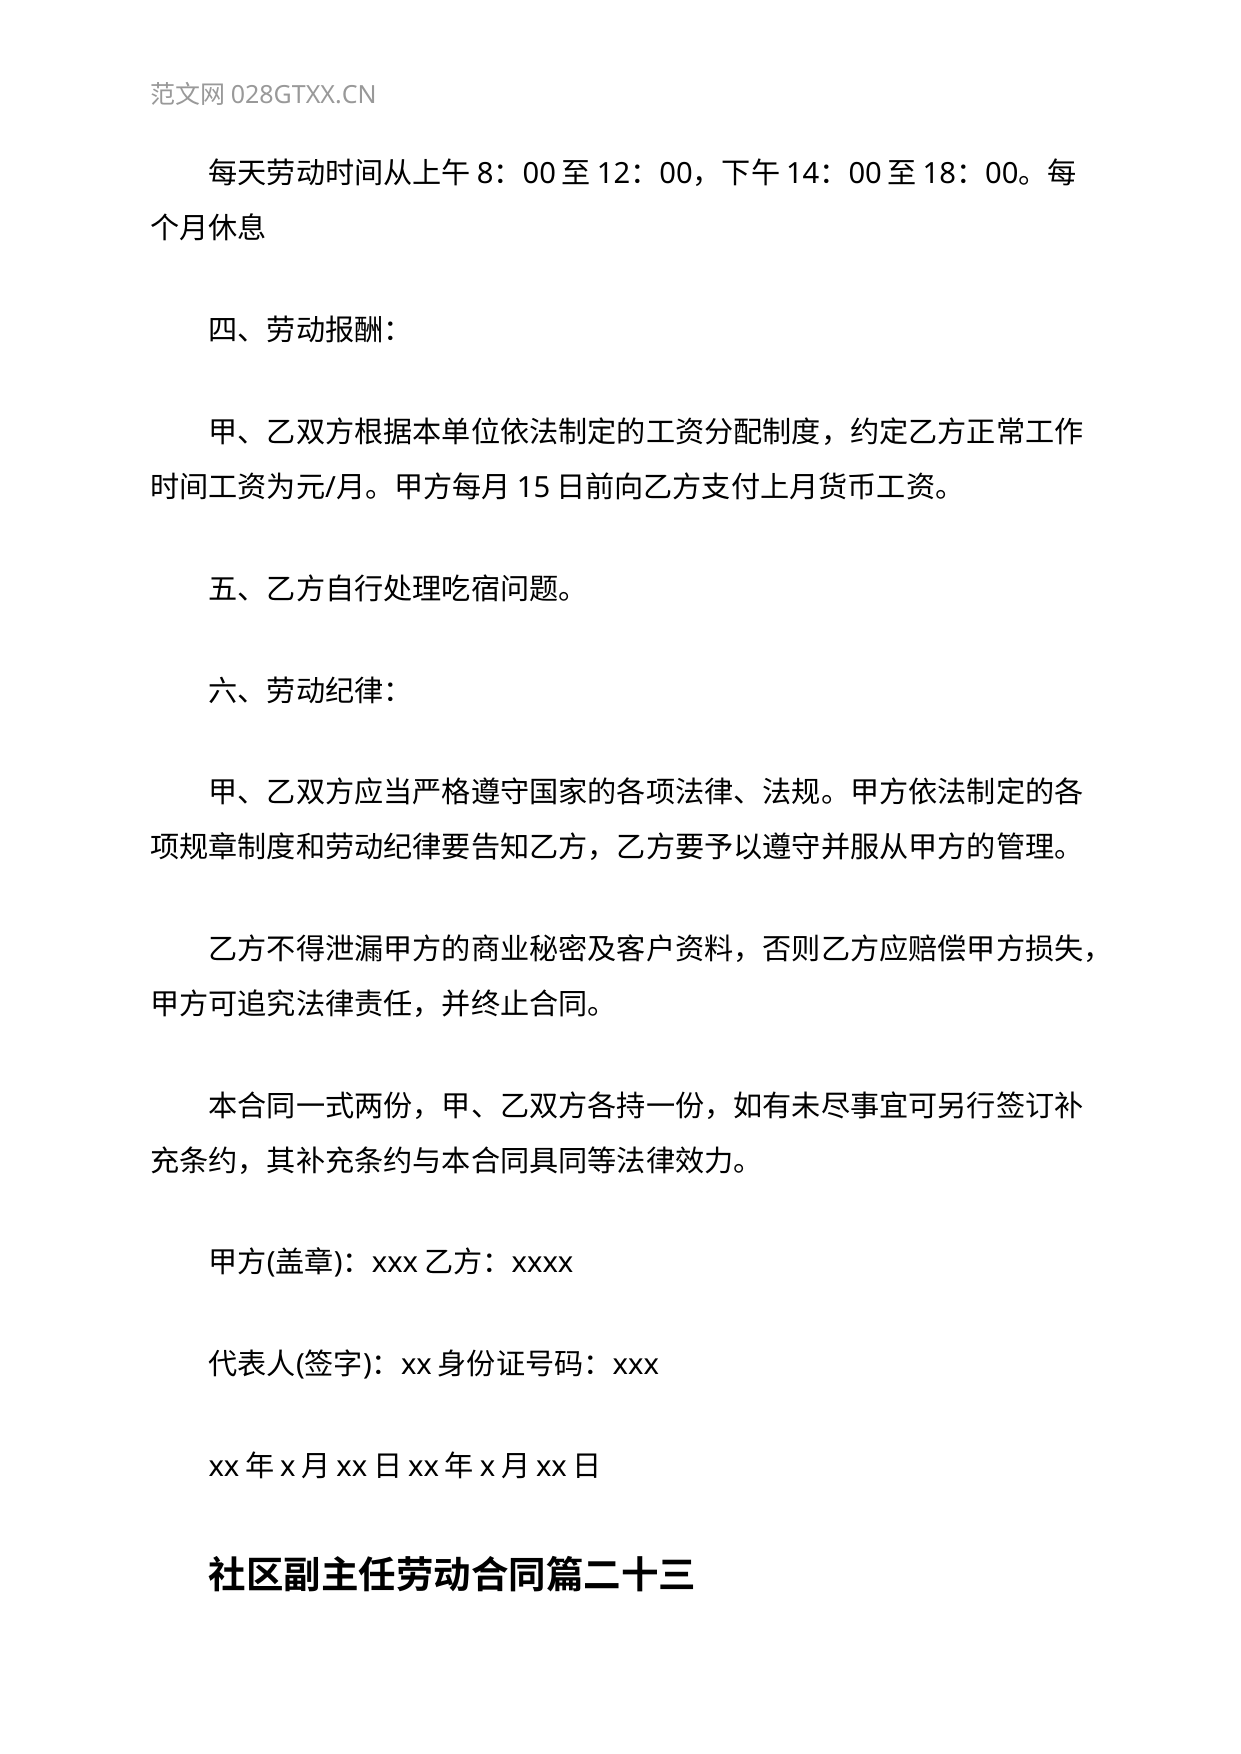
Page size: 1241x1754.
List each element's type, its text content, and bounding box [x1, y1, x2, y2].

text 社区副主任劳动合同篇二十三 [150, 1545, 1090, 1599]
text 五、乙方自行处理吃宿问题。 [150, 565, 1090, 608]
text 代表人(签字)：xx身份证号码：xxx [150, 1341, 1090, 1383]
text 甲、乙双方应当严格遵守国家的各项法律、法规。甲方依法制定的各项规章制度和劳动纪律要告知乙方，乙方要予以遵守并服从甲方的管理。 [150, 769, 1090, 866]
text 甲、乙双方根据本单位依法制定的工资分配制度，约定乙方正常工作时间工资为元/月。甲方每月15日前向乙方支付上月货币工资。 [150, 408, 1090, 506]
text xx年x月xx日xx年x月xx日 [150, 1443, 1090, 1485]
text 本合同一式两份，甲、乙双方各持一份，如有未尽事宜可另行签订补充条约，其补充条约与本合同具同等法律效力。 [150, 1082, 1090, 1179]
text 乙方不得泄漏甲方的商业秘密及客户资料，否则乙方应赔偿甲方损失，甲方可追究法律责任，并终止合同。 [150, 926, 1090, 1023]
text 四、劳动报酬： [150, 307, 1090, 349]
text 甲方(盖章)：xxx乙方：xxxx [150, 1239, 1090, 1281]
text 六、劳动纪律： [150, 667, 1090, 709]
text 每天劳动时间从上午8：00至12：00，下午14：00至18：00。每个月休息 [150, 150, 1090, 247]
